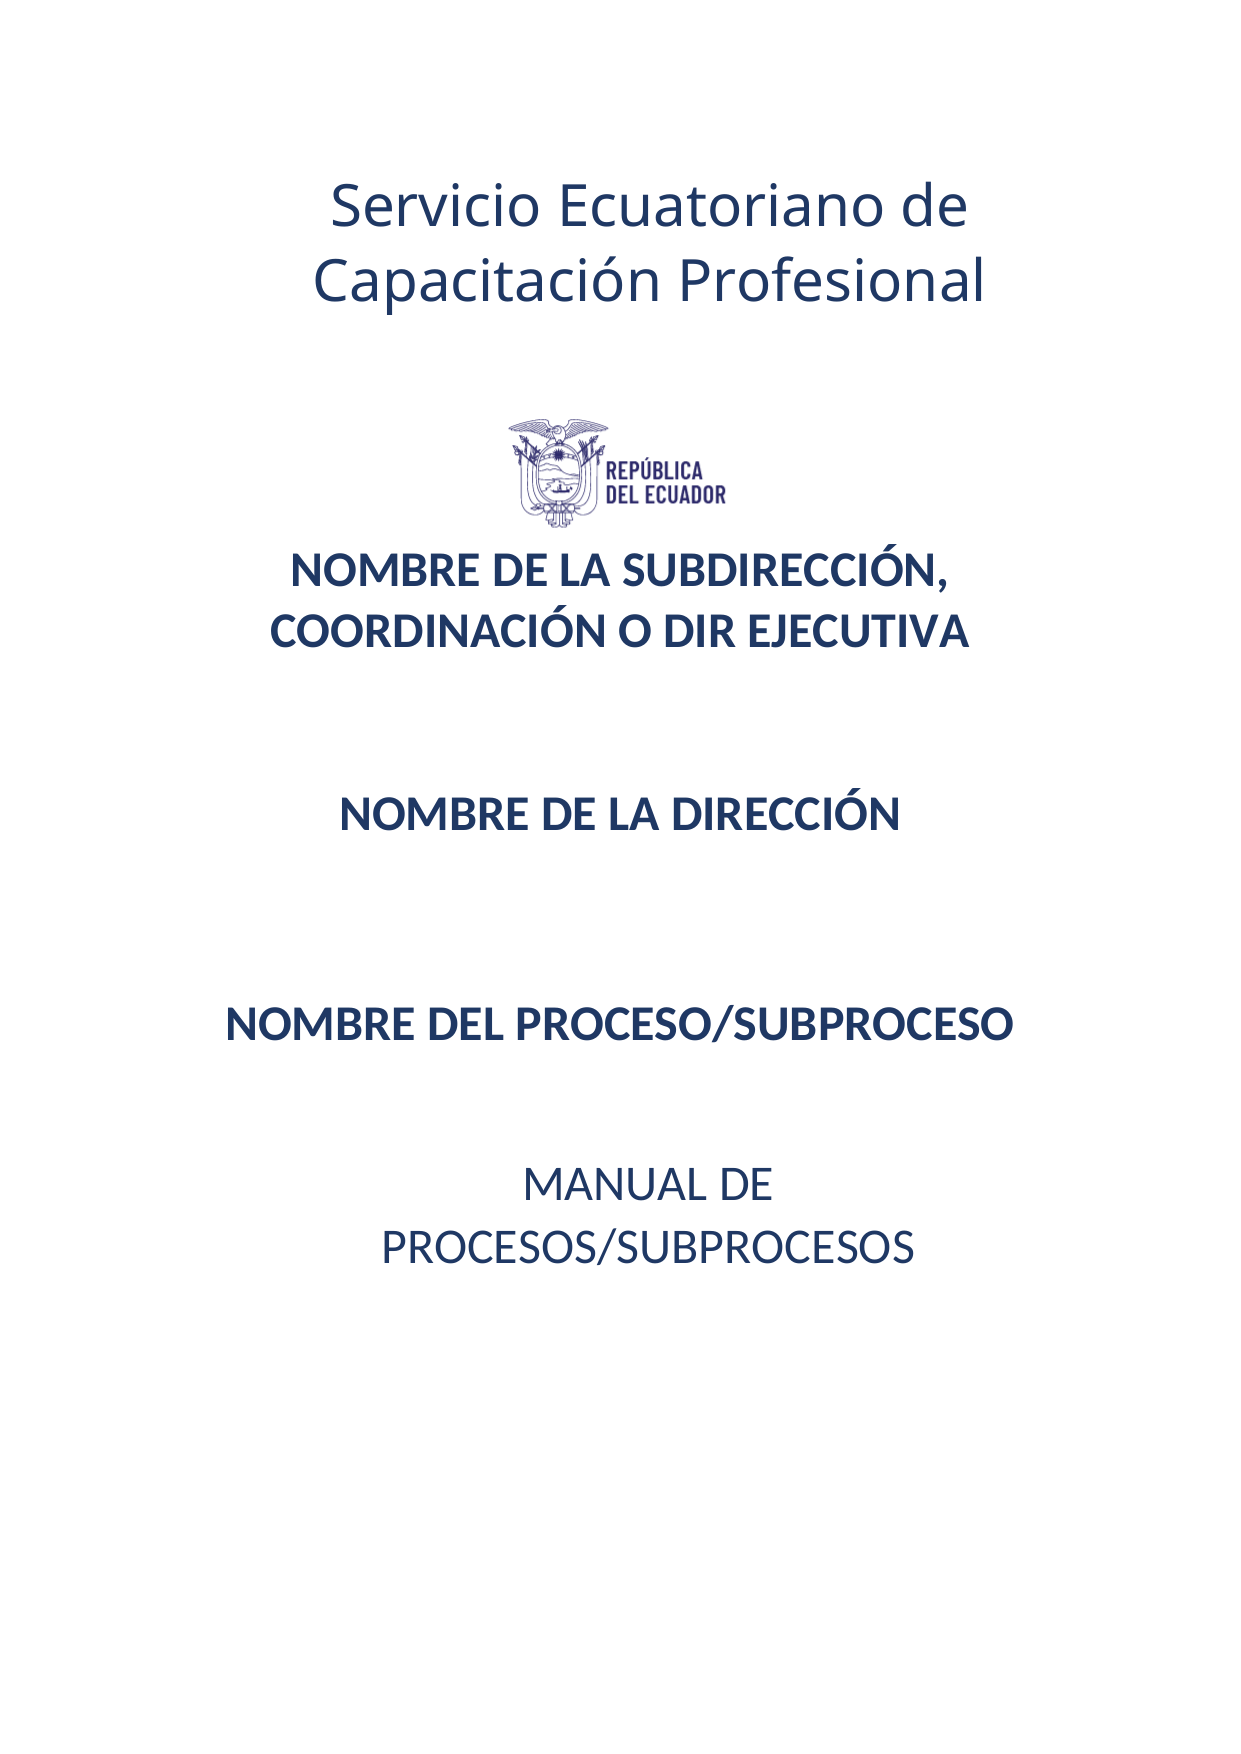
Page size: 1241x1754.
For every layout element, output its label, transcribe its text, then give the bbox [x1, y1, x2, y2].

text Capacitación Profesional [211, 240, 1088, 315]
text NOMBRE DE LA SUBDIRECCIÓN, [89, 538, 1152, 599]
text NOMBRE DE LA DIRECCIÓN [89, 782, 1152, 843]
text Servicio Ecuatoriano de [211, 166, 1088, 240]
picture [493, 412, 736, 538]
text COORDINACIÓN O DIR EJECUTIVA [89, 599, 1152, 660]
text NOMBRE DEL PROCESO/SUBPROCESO [89, 992, 1152, 1053]
